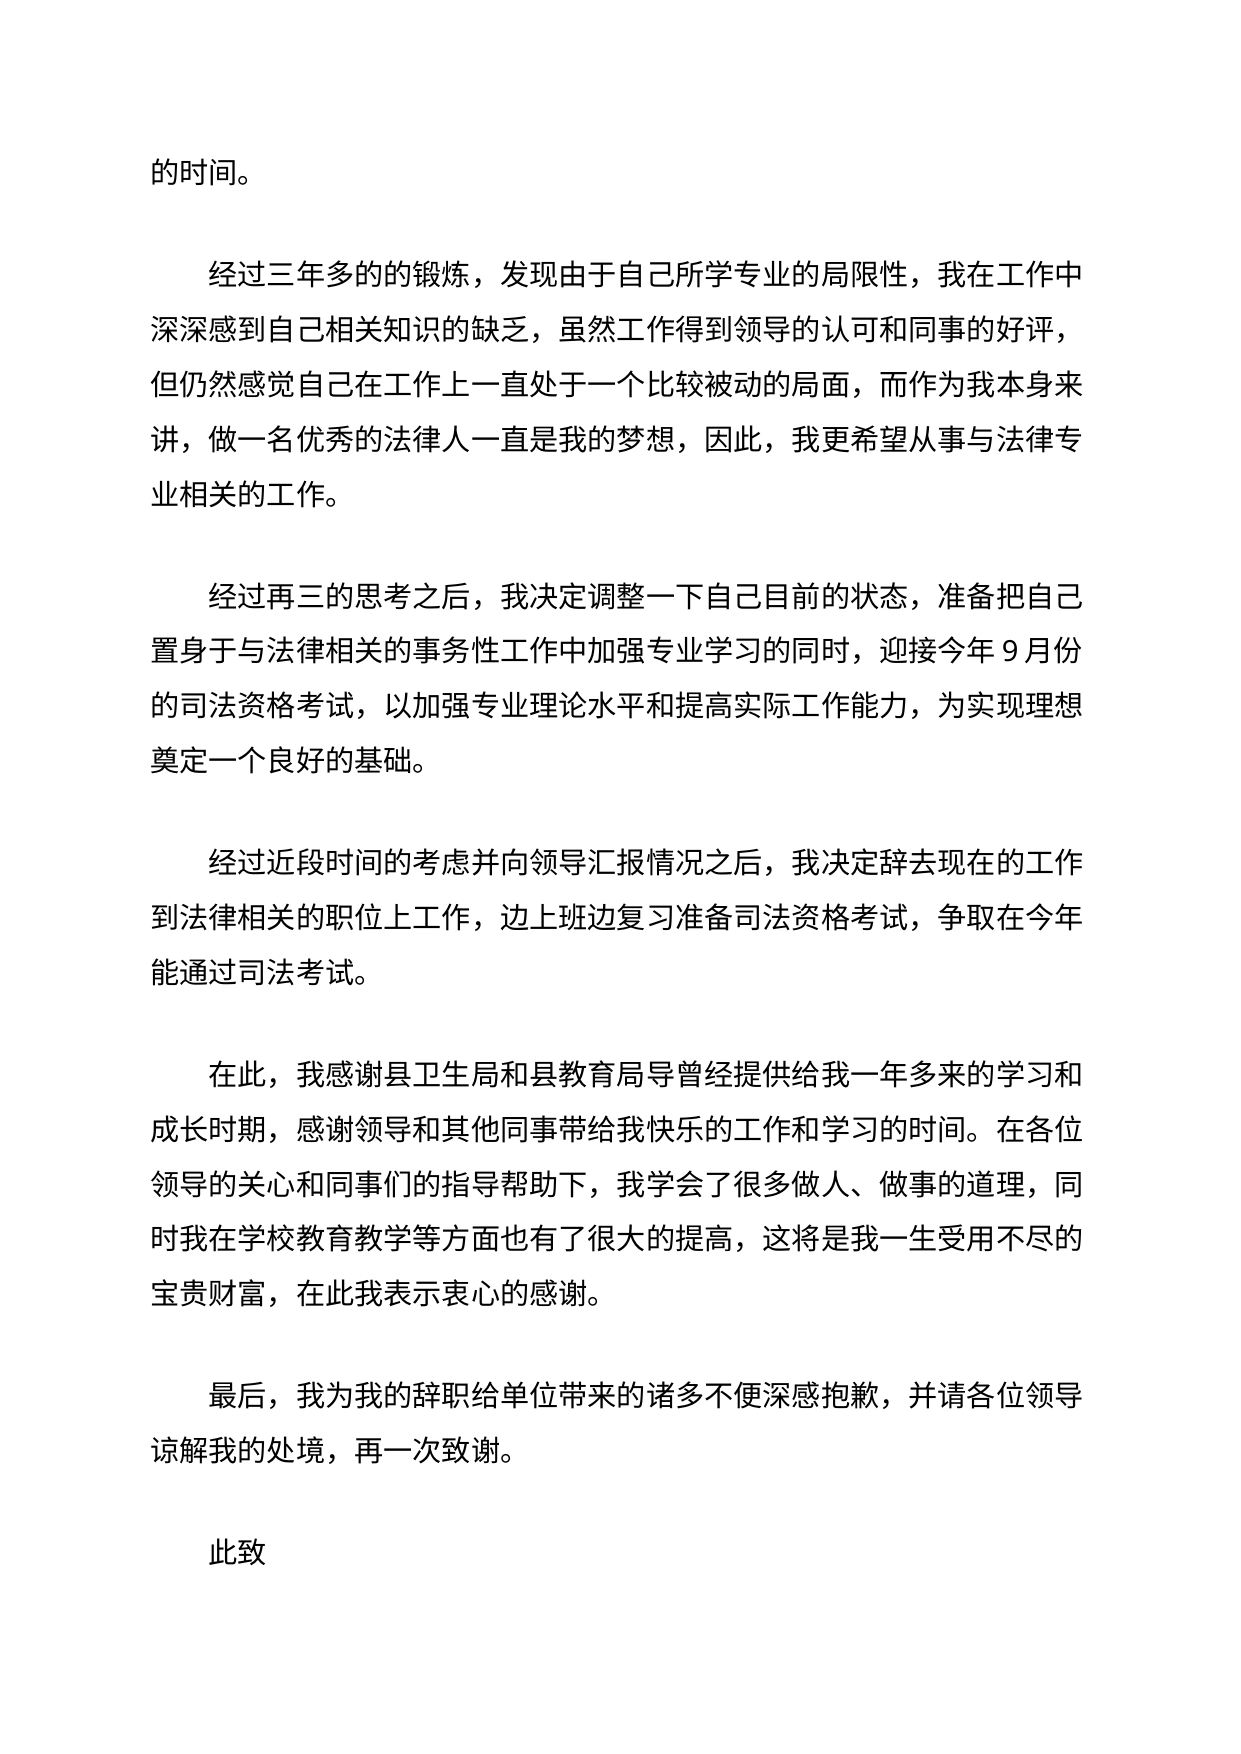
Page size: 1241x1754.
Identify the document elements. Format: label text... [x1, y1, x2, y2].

text 最后，我为我的辞职给单位带来的诸多不便深感抱歉，并请各位领导谅解我的处境，再一次致谢。 [150, 1373, 1090, 1470]
text 经过再三的思考之后，我决定调整一下自己目前的状态，准备把自己置身于与法律相关的事务性工作中加强专业学习的同时，迎接今年9月份的司法资格考试，以加强专业理论水平和提高实际工作能力，为实现理想奠定一个良好的基础。 [150, 573, 1090, 780]
text 经过三年多的的锻炼，发现由于自己所学专业的局限性，我在工作中深深感到自己相关知识的缺乏，虽然工作得到领导的认可和同事的好评，但仍然感觉自己在工作上一直处于一个比较被动的局面，而作为我本身来讲，做一名优秀的法律人一直是我的梦想，因此，我更希望从事与法律专业相关的工作。 [150, 252, 1090, 514]
text 此致 [150, 1529, 1090, 1572]
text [150, 150, 1090, 192]
text 经过近段时间的考虑并向领导汇报情况之后，我决定辞去现在的工作到法律相关的职位上工作，边上班边复习准备司法资格考试，争取在今年能通过司法考试。 [150, 840, 1090, 992]
text 在此，我感谢县卫生局和县教育局导曾经提供给我一年多来的学习和成长时期，感谢领导和其他同事带给我快乐的工作和学习的时间。在各位领导的关心和同事们的指导帮助下，我学会了很多做人、做事的道理，同时我在学校教育教学等方面也有了很大的提高，这将是我一生受用不尽的宝贵财富，在此我表示衷心的感谢。 [150, 1051, 1090, 1313]
